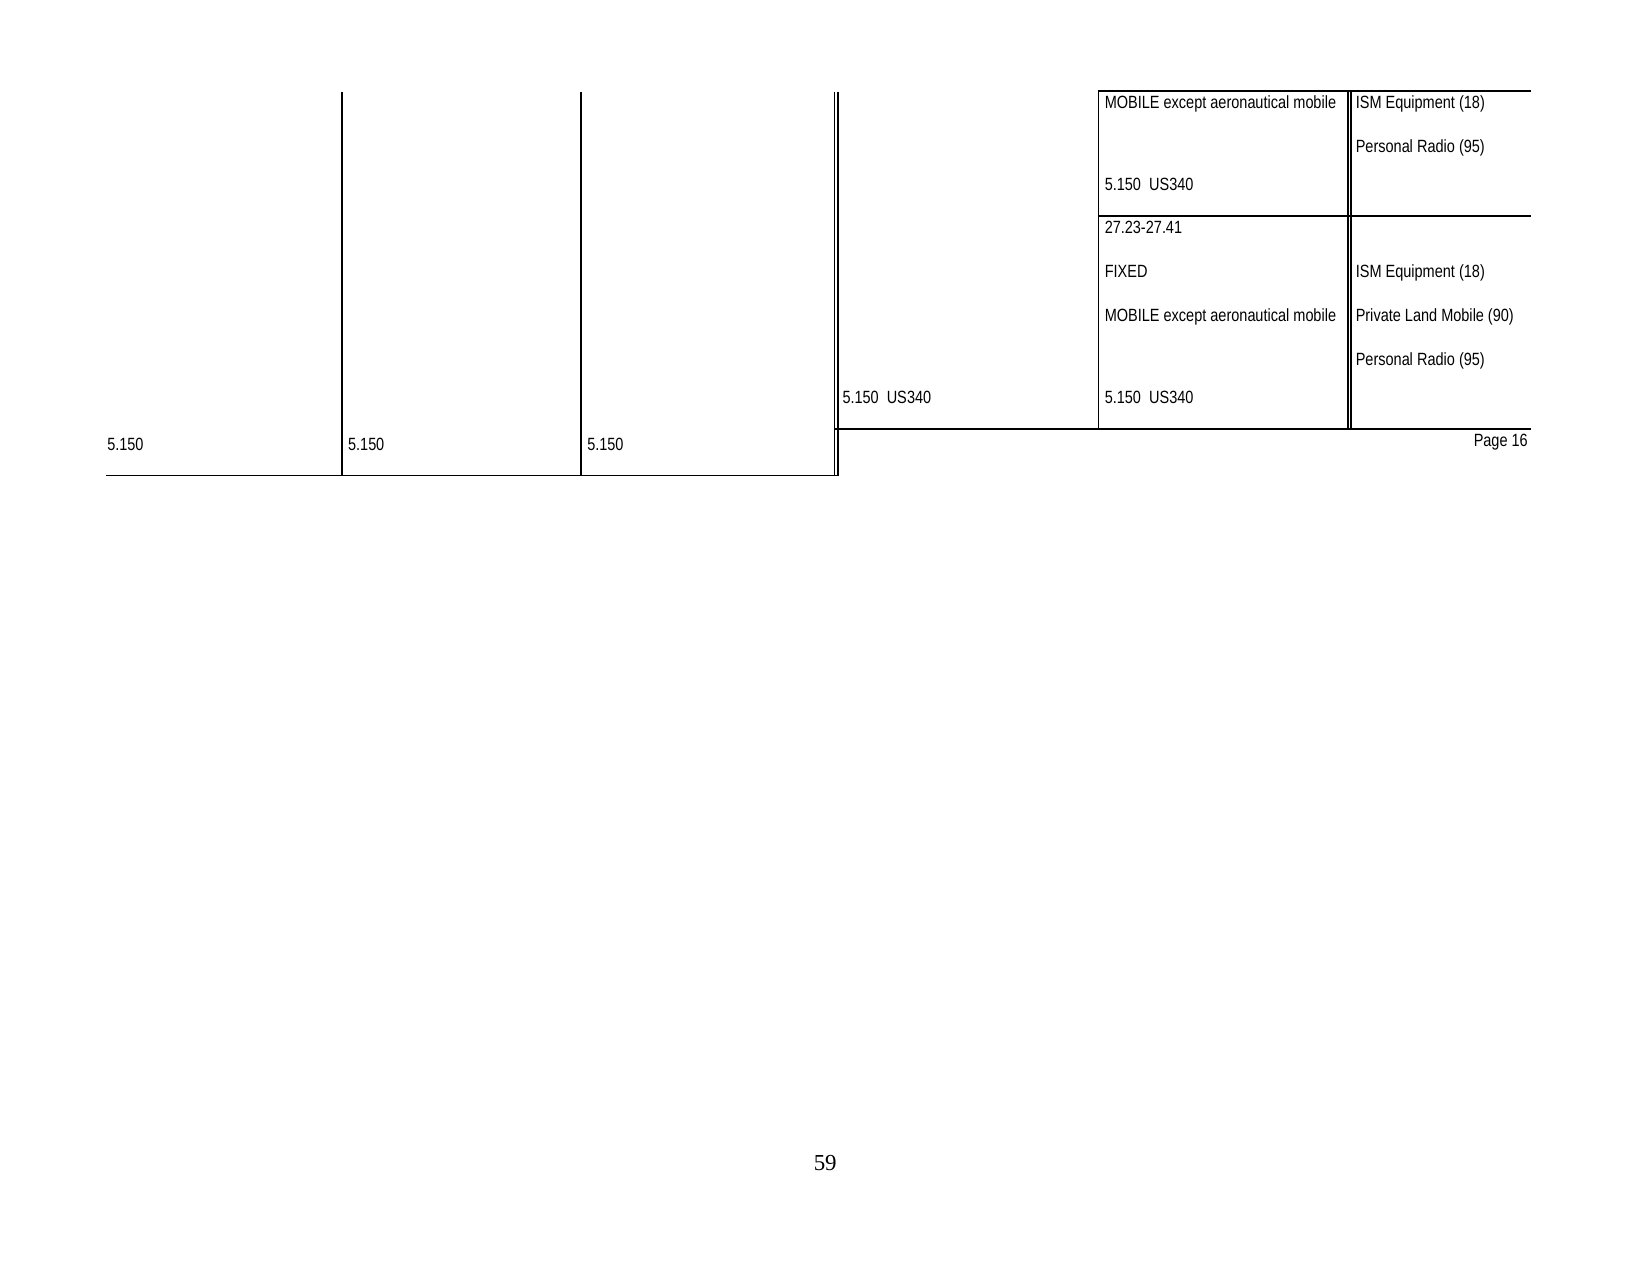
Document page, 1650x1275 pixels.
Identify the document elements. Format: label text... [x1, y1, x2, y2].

table_cell 5.150 US340 [839, 215, 1098, 428]
table_cell Page 16 [839, 430, 1531, 475]
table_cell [1352, 92, 1531, 215]
table_cell 5.150 [343, 428, 580, 475]
table_cell 27.23-27.41 FIXED MOBILE except aeronautical mobile 5.150 US340 [1099, 217, 1347, 428]
table_cell ISM Equipment (18) Private Land Mobile (90) Personal Radio (95) [1352, 217, 1531, 428]
table_cell 5.150 [582, 428, 834, 475]
table_cell 5.150 [106, 428, 341, 475]
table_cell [1099, 92, 1347, 215]
